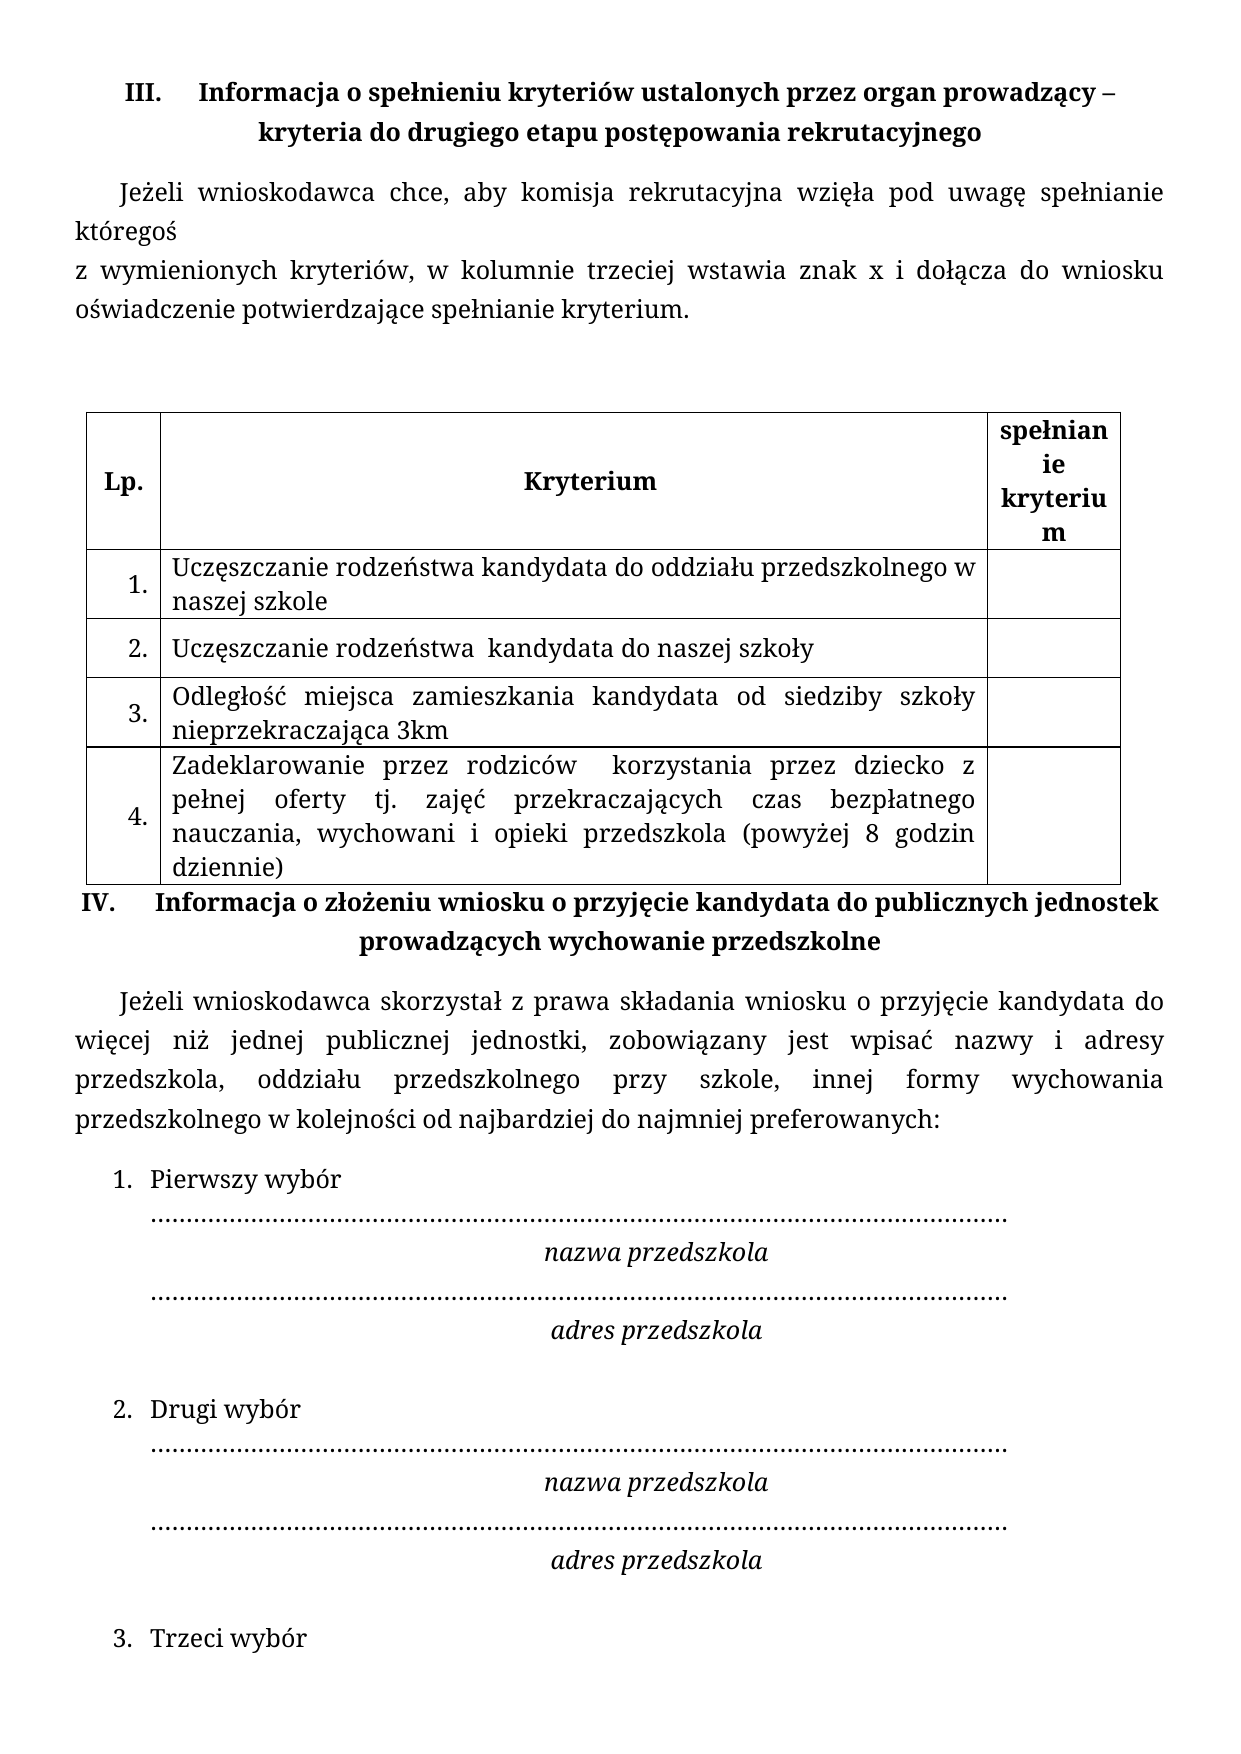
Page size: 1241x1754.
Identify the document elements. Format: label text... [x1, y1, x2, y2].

table_cell 2. [87, 619, 160, 677]
text Jeżeli wnioskodawca chce, aby komisja rekrutacyjna wzięła pod uwagę spełnianie któregoś z wymienionych kryteriów, w kolumnie trzeciej wstawia znak x i dołącza do wniosku oświadczenie potwierdzające spełnianie kryterium. [75, 174, 1165, 326]
table_cell 3. [87, 678, 160, 746]
list Informacja o spełnieniu kryteriów ustalonych przez organ prowadzący – kryteria do drugiego etapu postępowania rekrutacyjnego [75, 75, 1165, 148]
list Informacja o złożeniu wniosku o przyjęcie kandydata do publicznych jednostek prowadzących wychowanie przedszkolne [75, 885, 1165, 958]
text nazwa przedszkola [150, 1464, 1165, 1498]
table_cell 1. [87, 550, 160, 618]
table_cell 4. [87, 748, 160, 884]
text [150, 1504, 1165, 1538]
table_header spełnianie kryterium [988, 413, 1120, 549]
table_cell [988, 748, 1120, 884]
list Drugi wybór [112, 1391, 1165, 1425]
list Pierwszy wybór [112, 1161, 1165, 1195]
text nazwa przedszkola [150, 1234, 1165, 1269]
table_cell Uczęszczanie rodzeństwa kandydata do naszej szkoły [161, 619, 987, 677]
text ………………………………………………………………………………………………………… [150, 1195, 1165, 1229]
table_cell Odległość miejsca zamieszkania kandydata od siedziby szkoły nieprzekraczająca 3km [161, 678, 987, 746]
table_cell Zadeklarowanie przez rodziców korzystania przez dziecko z pełnej oferty tj. zajęć przekraczających czas bezpłatnego nauczania, wychowani i opieki przedszkola (powyżej 8 godzin dziennie) [161, 748, 987, 884]
table_cell Uczęszczanie rodzeństwa kandydata do oddziału przedszkolnego w naszej szkole [161, 550, 987, 618]
list Trzeci wybór [112, 1621, 1165, 1655]
table_cell [988, 619, 1120, 677]
table_cell [988, 550, 1120, 618]
text adres przedszkola [150, 1313, 1165, 1347]
table_cell [988, 678, 1120, 746]
table_header Kryterium [161, 413, 987, 549]
text Jeżeli wnioskodawca skorzystał z prawa składania wniosku o przyjęcie kandydata do więcej niż jednej publicznej jednostki, zobowiązany jest wpisać nazwy i adresy przedszkola, oddziału przedszkolnego przy szkole, innej formy wychowania przedszkolnego w kolejności od najbardziej do najmniej preferowanych: [75, 984, 1165, 1135]
table_header Lp. [87, 413, 160, 549]
text adres przedszkola [150, 1543, 1165, 1577]
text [150, 1274, 1165, 1308]
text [150, 1425, 1165, 1459]
